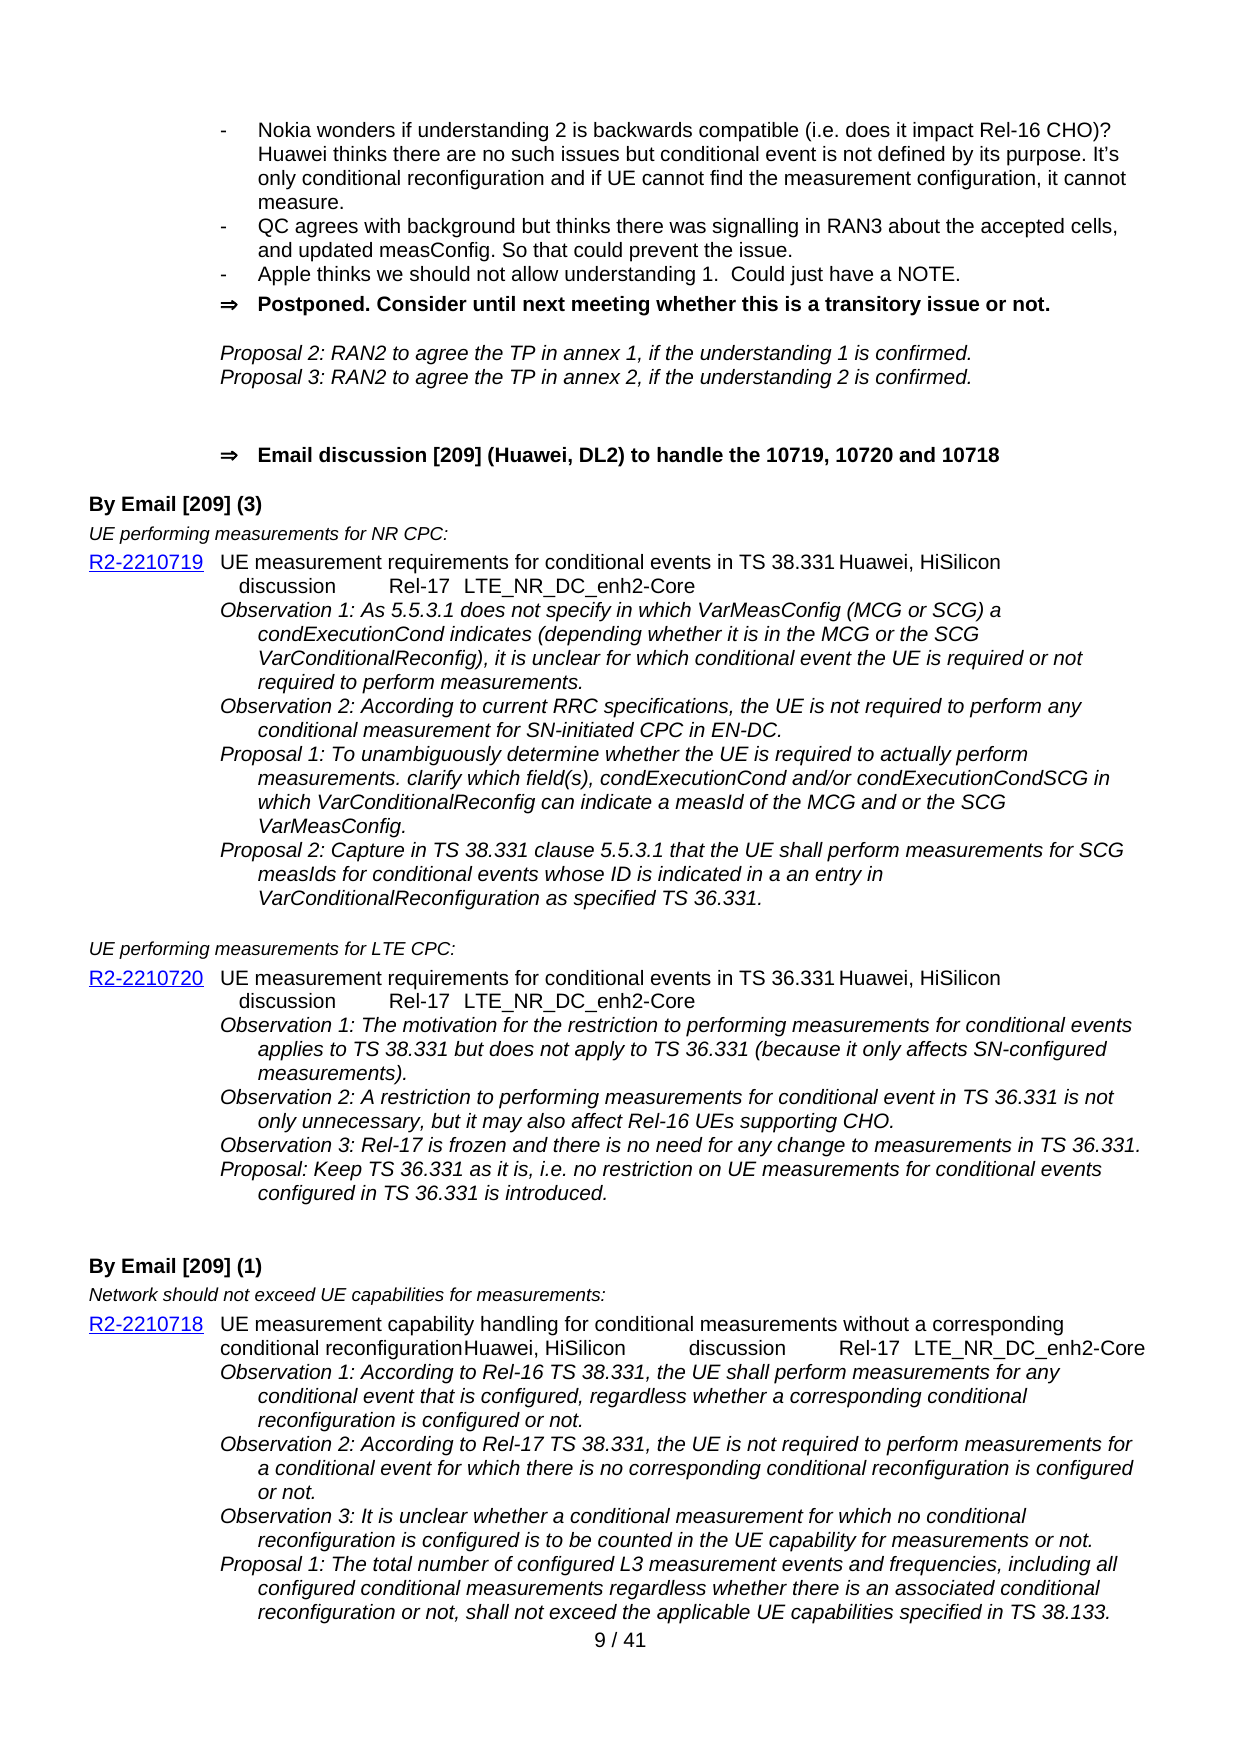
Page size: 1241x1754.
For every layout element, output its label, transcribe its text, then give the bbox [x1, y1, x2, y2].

text Proposal: Keep TS 36.331 as it is, i.e. no restriction on UE measurements for conditional events configured in TS 36.331 is introduced. [220, 1157, 1152, 1205]
text By Email [209] (1) [89, 1254, 1152, 1278]
text Observation 1: As 5.5.3.1 does not specify in which VarMeasConfig (MCG or SCG) a condExecutionCond indicates (depending whether it is in the MCG or the SCG VarConditionalReconfig), it is unclear for which conditional event the UE is required or not required to perform measurements. [220, 598, 1152, 694]
text Network should not exceed UE capabilities for measurements: [89, 1284, 1152, 1306]
text Postponed. Consider until next meeting whether this is a transitory issue or not. [220, 292, 1152, 317]
text Proposal 1: The total number of configured L3 measurement events and frequencies, including all configured conditional measurements regardless whether there is an associated conditional reconfiguration or not, shall not exceed the applicable UE capabilities specified in TS 38.133. [220, 1552, 1152, 1623]
text - Apple thinks we should not allow understanding 1. Could just have a NOTE. [220, 262, 1152, 286]
text Observation 1: The motivation for the restriction to performing measurements for conditional events applies to TS 38.331 but does not apply to TS 36.331 (because it only affects SN-configured measurements). [220, 1013, 1152, 1085]
title R2-2210719 UE measurement requirements for conditional events in TS 38.331 Huawei, HiSilicon discussion Rel-17 LTE_NR_DC_enh2-Core [89, 550, 1152, 598]
text Observation 3: It is unclear whether a conditional measurement for which no conditional reconfiguration is configured is to be counted in the UE capability for measurements or not. [220, 1504, 1152, 1552]
text Proposal 2: RAN2 to agree the TP in annex 1, if the understanding 1 is confirmed. [220, 341, 1152, 364]
text Observation 3: Rel-17 is frozen and there is no need for any change to measurements in TS 36.331. [220, 1133, 1152, 1157]
text Proposal 2: Capture in TS 38.331 clause 5.5.3.1 that the UE shall perform measurements for SCG measIds for conditional events whose ID is indicated in a an entry in VarConditionalReconfiguration as specified TS 36.331. [220, 838, 1152, 909]
text UE performing measurements for LTE CPC: [89, 938, 1152, 959]
text - Nokia wonders if understanding 2 is backwards compatible (i.e. does it impact Rel-16 CHO)? Huawei thinks there are no such issues but conditional event is not defined by its purpose. It’s only conditional reconfiguration and if UE cannot find the measurement configuration, it cannot measure. [220, 118, 1152, 214]
text Observation 2: According to Rel-17 TS 38.331, the UE is not required to perform measurements for a conditional event for which there is no corresponding conditional reconfiguration is configured or not. [220, 1432, 1152, 1504]
text Proposal 1: To unambiguously determine whether the UE is required to actually perform measurements. clarify which field(s), condExecutionCond and/or condExecutionCondSCG in which VarConditionalReconfig can indicate a measId of the MCG and or the SCG VarMeasConfig. [220, 742, 1152, 838]
text Observation 2: A restriction to performing measurements for conditional event in TS 36.331 is not only unnecessary, but it may also affect Rel-16 UEs supporting CHO. [220, 1085, 1152, 1133]
title R2-2210720 UE measurement requirements for conditional events in TS 36.331 Huawei, HiSilicon discussion Rel-17 LTE_NR_DC_enh2-Core [89, 965, 1152, 1013]
text Observation 1: According to Rel-16 TS 38.331, the UE shall perform measurements for any conditional event that is configured, regardless whether a corresponding conditional reconfiguration is configured or not. [220, 1360, 1152, 1432]
text - QC agrees with background but thinks there was signalling in RAN3 about the accepted cells, and updated measConfig. So that could prevent the issue. [220, 214, 1152, 262]
text Email discussion [209] (Huawei, DL2) to handle the 10719, 10720 and 10718 [220, 443, 1152, 467]
text By Email [209] (3) [89, 492, 1152, 516]
text Proposal 3: RAN2 to agree the TP in annex 2, if the understanding 2 is confirmed. [220, 364, 1152, 388]
text UE performing measurements for NR CPC: [89, 522, 1152, 544]
title R2-2210718 UE measurement capability handling for conditional measurements without a corresponding conditional reconfiguration Huawei, HiSilicon discussion Rel-17 LTE_NR_DC_enh2-Core [89, 1312, 1152, 1360]
text Observation 2: According to current RRC specifications, the UE is not required to perform any conditional measurement for SN-initiated CPC in EN-DC. [220, 694, 1152, 742]
